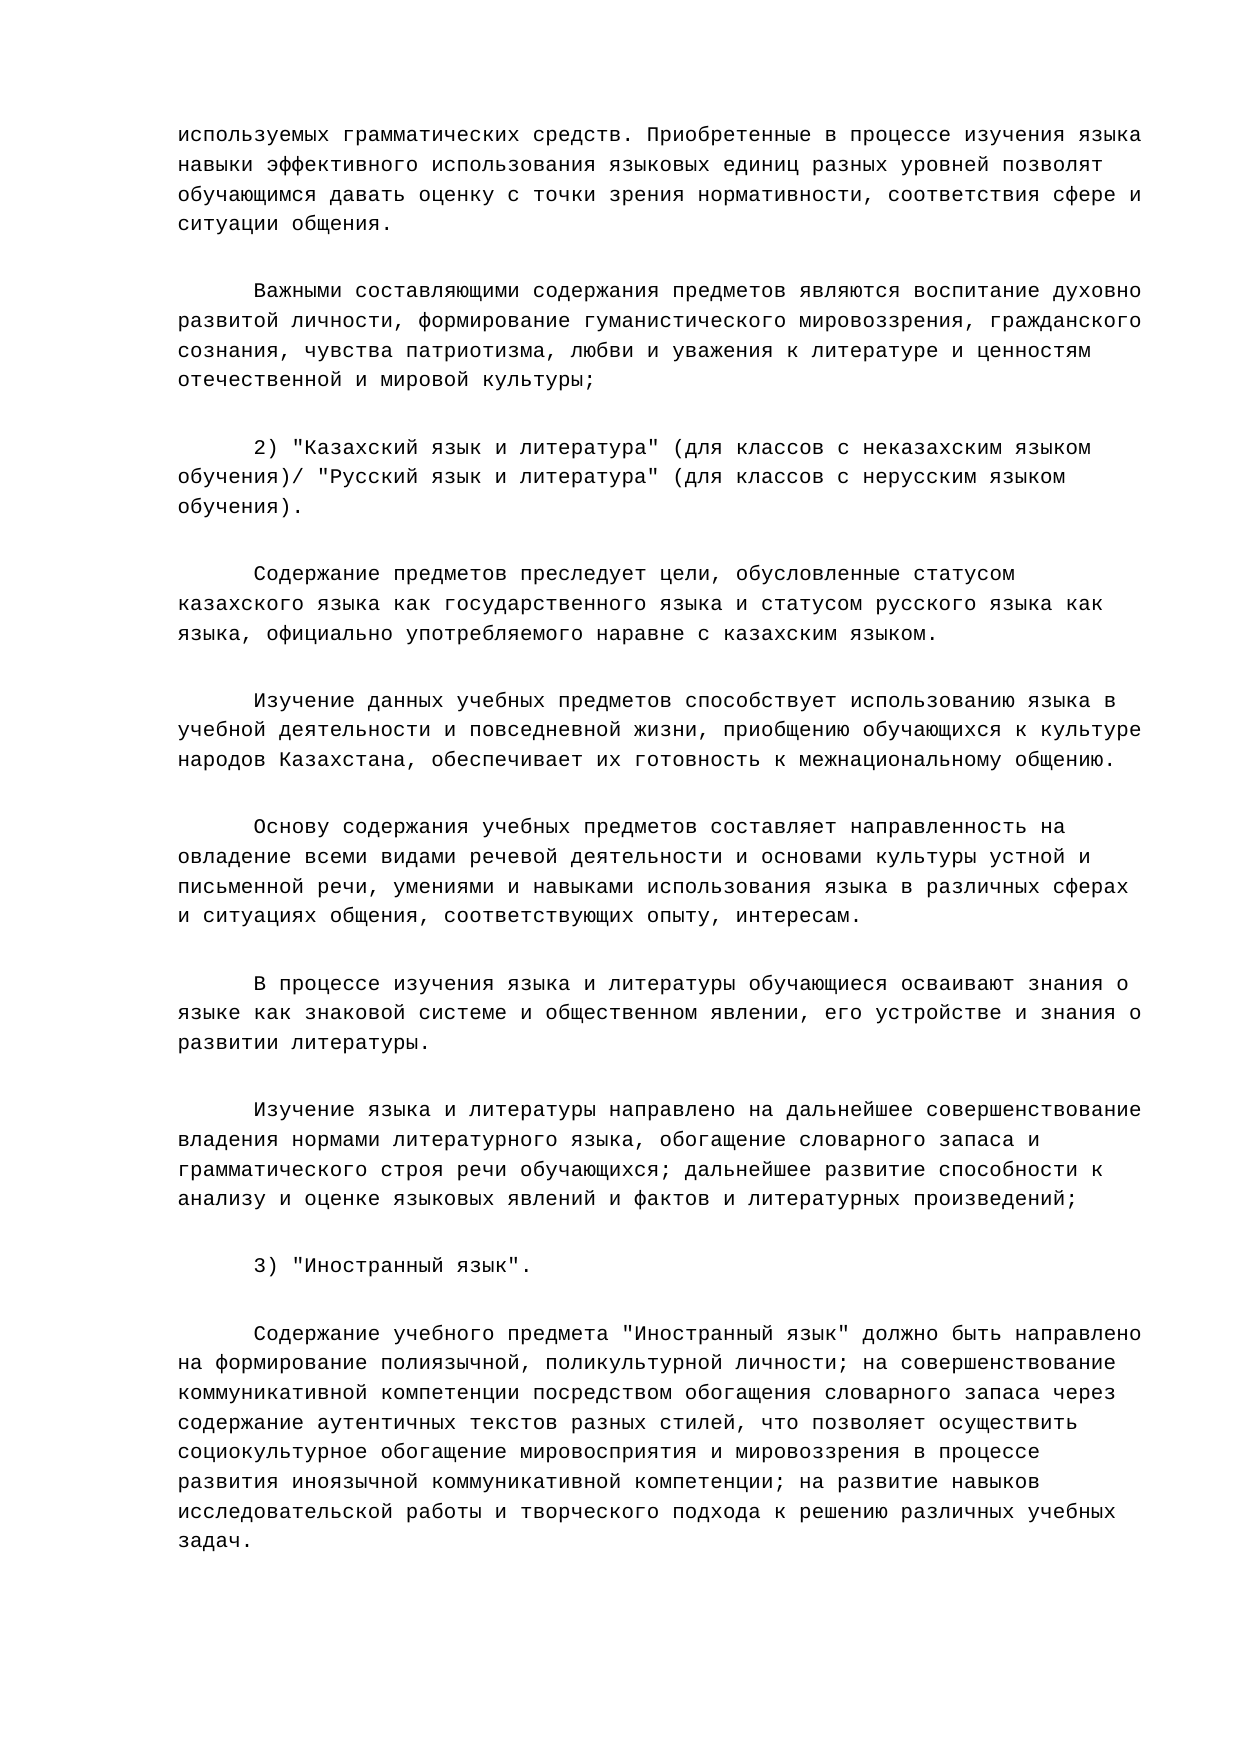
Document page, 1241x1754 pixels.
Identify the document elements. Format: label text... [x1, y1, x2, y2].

text Важными составляющими содержания предметов являются воспитание духовно развитой личности, формирование гуманистического мировоззрения, гражданского сознания, чувства патриотизма, любви и уважения к литературе и ценностям отечественной и мировой культуры; [177, 274, 1152, 393]
text 2) "Казахский язык и литература" (для классов с неказахским языком обучения)/ "Русский язык и литература" (для классов с нерусским языком обучения). [177, 431, 1152, 520]
text Содержание предметов преследует цели, обусловленные статусом казахского языка как государственного языка и статусом русского языка как языка, официально употребляемого наравне с казахским языком. [177, 557, 1152, 646]
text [177, 118, 1152, 237]
text Изучение данных учебных предметов способствует использованию языка в учебной деятельности и повседневной жизни, приобщению обучающихся к культуре народов Казахстана, обеспечивает их готовность к межнациональному общению. [177, 684, 1152, 773]
text В процессе изучения языка и литературы обучающиеся осваивают знания о языке как знаковой системе и общественном явлении, его устройстве и знания о развитии литературы. [177, 967, 1152, 1056]
text Содержание учебного предмета "Иностранный язык" должно быть направлено на формирование полиязычной, поликультурной личности; на совершенствование коммуникативной компетенции посредством обогащения словарного запаса через содержание аутентичных текстов разных стилей, что позволяет осуществить социокультурное обогащение мировосприятия и мировоззрения в процессе развития иноязычной коммуникативной компетенции; на развитие навыков исследовательской работы и творческого подхода к решению различных учебных задач. [177, 1317, 1152, 1554]
text Основу содержания учебных предметов составляет направленность на овладение всеми видами речевой деятельности и основами культуры устной и письменной речи, умениями и навыками использования языка в различных сферах и ситуациях общения, соответствующих опыту, интересам. [177, 810, 1152, 929]
text Изучение языка и литературы направлено на дальнейшее совершенствование владения нормами литературного языка, обогащение словарного запаса и грамматического строя речи обучающихся; дальнейшее развитие способности к анализу и оценке языковых явлений и фактов и литературных произведений; [177, 1093, 1152, 1212]
text 3) "Иностранный язык". [177, 1249, 1152, 1279]
